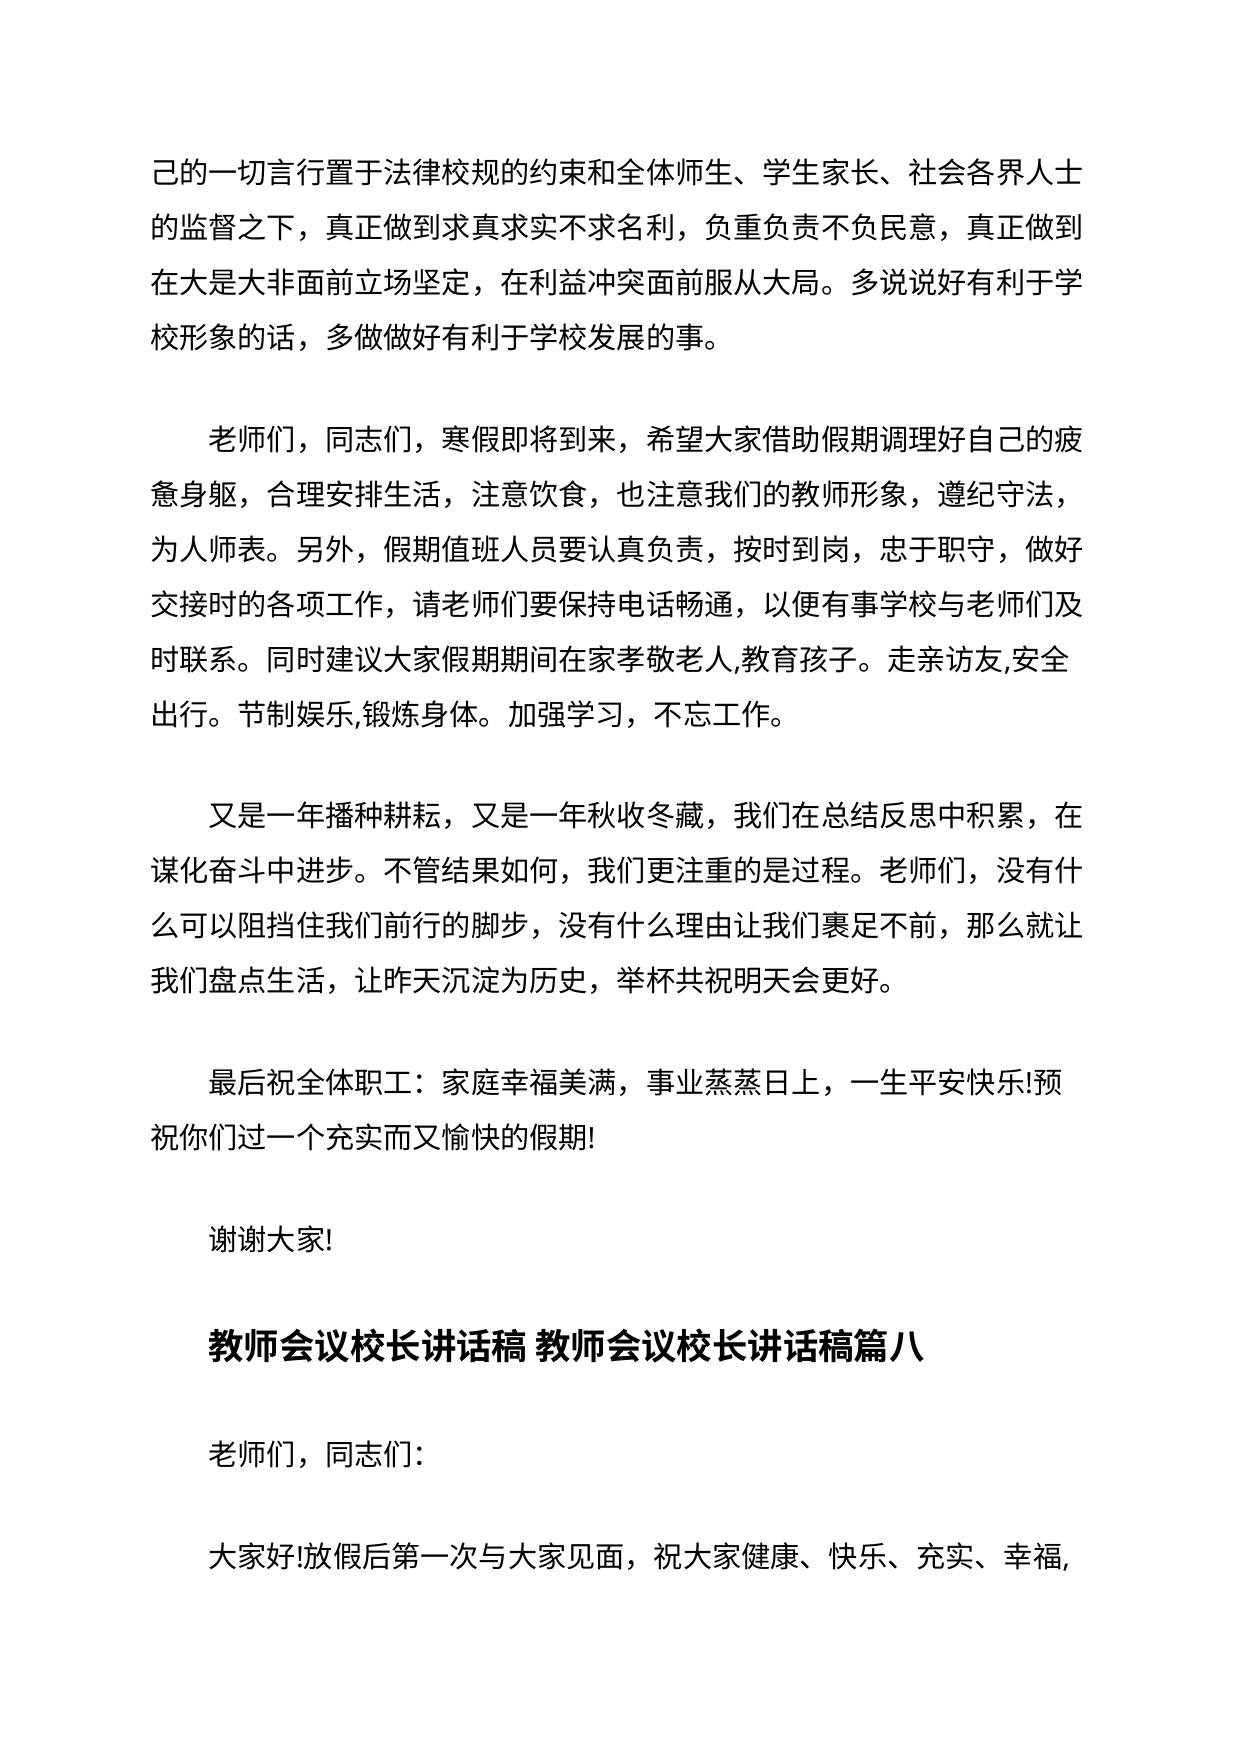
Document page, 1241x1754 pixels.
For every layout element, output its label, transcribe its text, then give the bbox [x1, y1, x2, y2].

text 最后祝全体职工：家庭幸福美满，事业蒸蒸日上，一生平安快乐!预祝你们过一个充实而又愉快的假期! [150, 1059, 1090, 1157]
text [150, 150, 1090, 357]
text 又是一年播种耕耘，又是一年秋收冬藏，我们在总结反思中积累，在谋化奋斗中进步。不管结果如何，我们更注重的是过程。老师们，没有什么可以阻挡住我们前行的脚步，没有什么理由让我们裹足不前，那么就让我们盘点生活，让昨天沉淀为历史，举杯共祝明天会更好。 [150, 793, 1090, 1000]
text 老师们，同志们： [150, 1432, 1090, 1474]
text 老师们，同志们，寒假即将到来，希望大家借助假期调理好自己的疲惫身躯，合理安排生活，注意饮食，也注意我们的教师形象，遵纪守法，为人师表。另外，假期值班人员要认真负责，按时到岗，忠于职守，做好交接时的各项工作，请老师们要保持电话畅通，以便有事学校与老师们及时联系。同时建议大家假期期间在家孝敬老人,教育孩子。走亲访友,安全出行。节制娱乐,锻炼身体。加强学习，不忘工作。 [150, 416, 1090, 733]
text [150, 1534, 1090, 1576]
text 教师会议校长讲话稿 教师会议校长讲话稿篇八 [150, 1318, 1090, 1370]
text 谢谢大家! [150, 1216, 1090, 1259]
